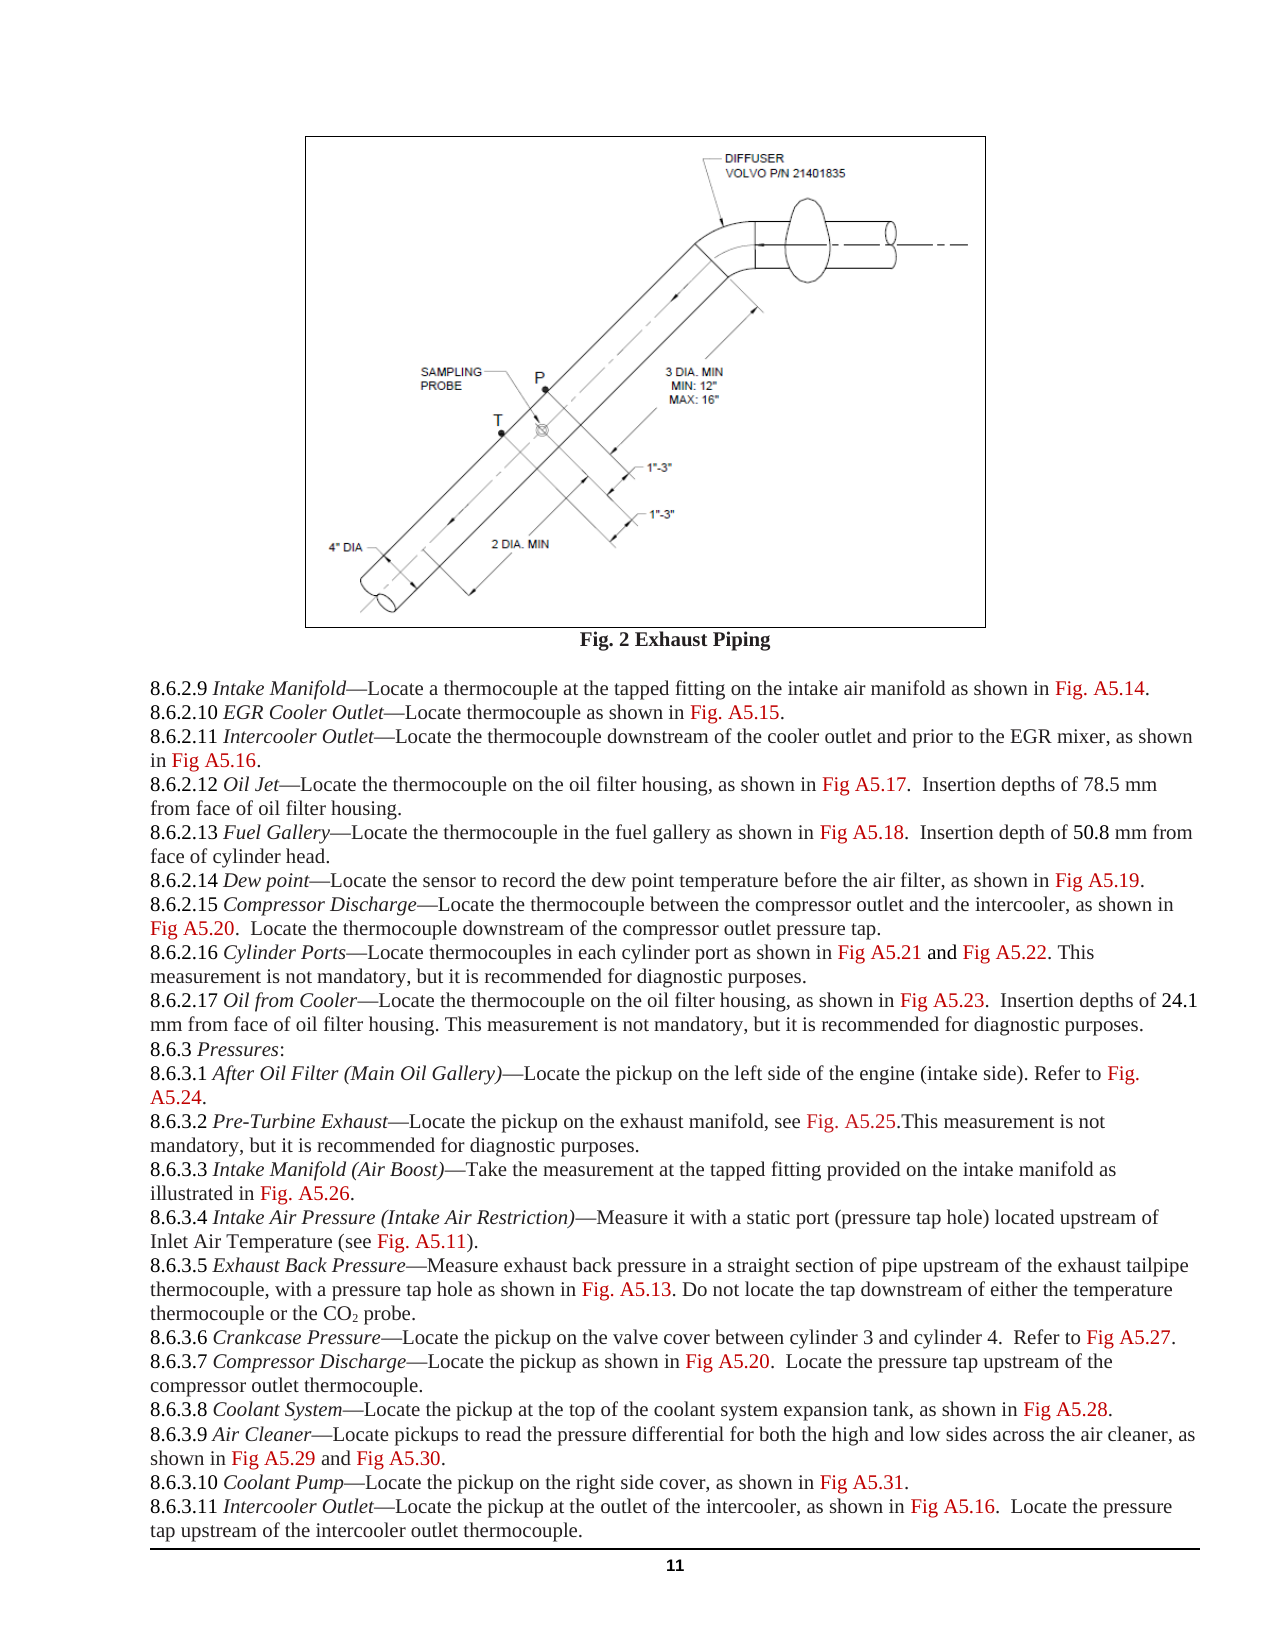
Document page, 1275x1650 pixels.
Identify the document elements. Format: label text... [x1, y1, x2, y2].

text 8.6.2.10 EGR Cooler Outlet—Locate thermocouple as shown in Fig. A5.15. [150, 699, 1200, 724]
text 8.6.3.3 Intake Manifold (Air Boost)—Take the measurement at the tapped fitting provided on the intake manifold as illustrated in Fig. A5.26. [150, 1157, 1200, 1205]
text 8.6.2.13 Fuel Gallery—Locate the thermocouple in the fuel gallery as shown in Fig A5.18. Insertion depth of 50.8 mm from face of cylinder head. [150, 820, 1200, 868]
text 8.6.3.2 Pre-Turbine Exhaust—Locate the pickup on the exhaust manifold, see Fig. A5.25.This measurement is not mandatory, but it is recommended for diagnostic purposes. [150, 1109, 1200, 1157]
text 8.6.2.12 Oil Jet—Locate the thermocouple on the oil filter housing, as shown in Fig A5.17. Insertion depths of 78.5 mm from face of oil filter housing. [150, 772, 1200, 820]
text 8.6.2.9 Intake Manifold—Locate a thermocouple at the tapped fitting on the intake air manifold as shown in Fig. A5.14. [150, 676, 1200, 699]
picture [306, 137, 985, 627]
text 8.6.2.15 Compressor Discharge—Locate the thermocouple between the compressor outlet and the intercooler, as shown in Fig A5.20. Locate the thermocouple downstream of the compressor outlet pressure tap. [150, 892, 1200, 940]
text 8.6.2.14 Dew point—Locate the sensor to record the dew point temperature before the air filter, as shown in Fig A5.19. [150, 868, 1200, 892]
text 8.6.2.11 Intercooler Outlet—Locate the thermocouple downstream of the cooler outlet and prior to the EGR mixer, as shown in Fig A5.16. [150, 724, 1200, 772]
text 8.6.3.8 Coolant System—Locate the pickup at the top of the coolant system expansion tank, as shown in Fig A5.28. [150, 1397, 1200, 1421]
text 8.6.3.6 Crankcase Pressure—Locate the pickup on the valve cover between cylinder 3 and cylinder 4. Refer to Fig A5.27. [150, 1325, 1200, 1349]
text 8.6.3.7 Compressor Discharge—Locate the pickup as shown in Fig A5.20. Locate the pressure tap upstream of the compressor outlet thermocouple. [150, 1349, 1200, 1397]
text 8.6.3.10 Coolant Pump—Locate the pickup on the right side cover, as shown in Fig A5.31. [150, 1469, 1200, 1494]
text 8.6.3.11 Intercooler Outlet—Locate the pickup at the outlet of the intercooler, as shown in Fig A5.16. Locate the pressure tap upstream of the intercooler outlet thermocouple. [150, 1494, 1200, 1542]
text 8.6.2.16 Cylinder Ports—Locate thermocouples in each cylinder port as shown in Fig A5.21 and Fig A5.22. This measurement is not mandatory, but it is recommended for diagnostic purposes. [150, 940, 1200, 988]
text 8.6.3 Pressures: [150, 1036, 1200, 1061]
text 8.6.3.9 Air Cleaner—Locate pickups to read the pressure differential for both the high and low sides across the air cleaner, as shown in Fig A5.29 and Fig A5.30. [150, 1421, 1200, 1469]
text 8.6.2.17 Oil from Cooler—Locate the thermocouple on the oil filter housing, as shown in Fig A5.23. Insertion depths of 24.1 mm from face of oil filter housing. This measurement is not mandatory, but it is recommended for diagnostic purposes. [150, 988, 1200, 1036]
text 8.6.3.5 Exhaust Back Pressure—Measure exhaust back pressure in a straight section of pipe upstream of the exhaust tailpipe thermocouple, with a pressure tap hole as shown in Fig. A5.13. Do not locate the tap downstream of either the temperature thermocouple or the CO2 probe. [150, 1253, 1200, 1325]
text 8.6.3.4 Intake Air Pressure (Intake Air Restriction)—Measure it with a static port (pressure tap hole) located upstream of Inlet Air Temperature (see Fig. A5.11). [150, 1205, 1200, 1253]
text 8.6.3.1 After Oil Filter (Main Oil Gallery)—Locate the pickup on the left side of the engine (intake side). Refer to Fig. A5.24. [150, 1061, 1200, 1109]
text Fig. 2 Exhaust Piping [150, 627, 1200, 651]
